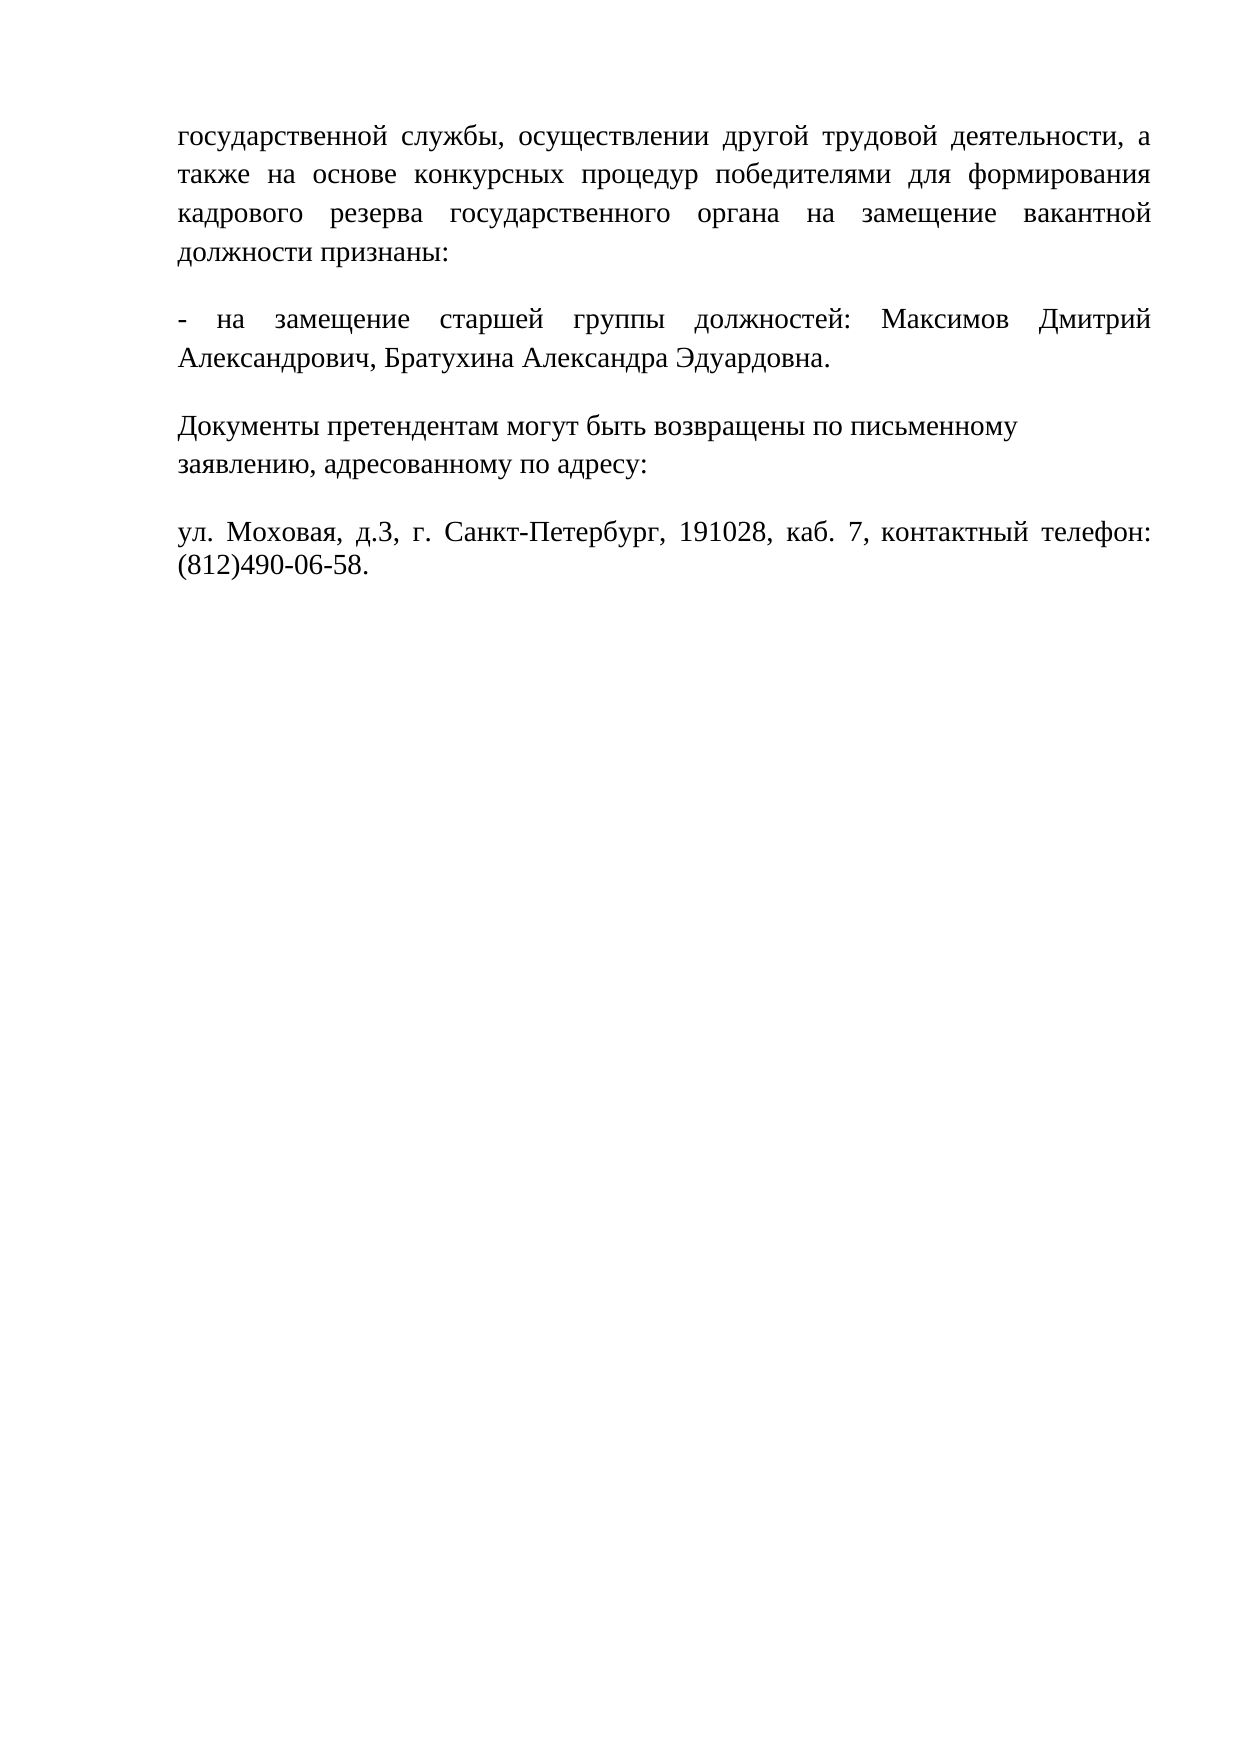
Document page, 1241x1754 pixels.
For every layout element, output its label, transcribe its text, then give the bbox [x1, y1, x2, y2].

text - на замещение старшей группы должностей: Максимов Дмитрий Александрович, Братухина Александра Эдуардовна. [177, 301, 1152, 373]
text ул. Моховая, д.3, г. Санкт-Петербург, 191028, каб. 7, контактный телефон:(812)490-06-58. [177, 514, 1152, 581]
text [177, 118, 1152, 267]
text Документы претендентам могут быть возвращены по письменному заявлению, адресованному по адресу: [177, 408, 1152, 480]
